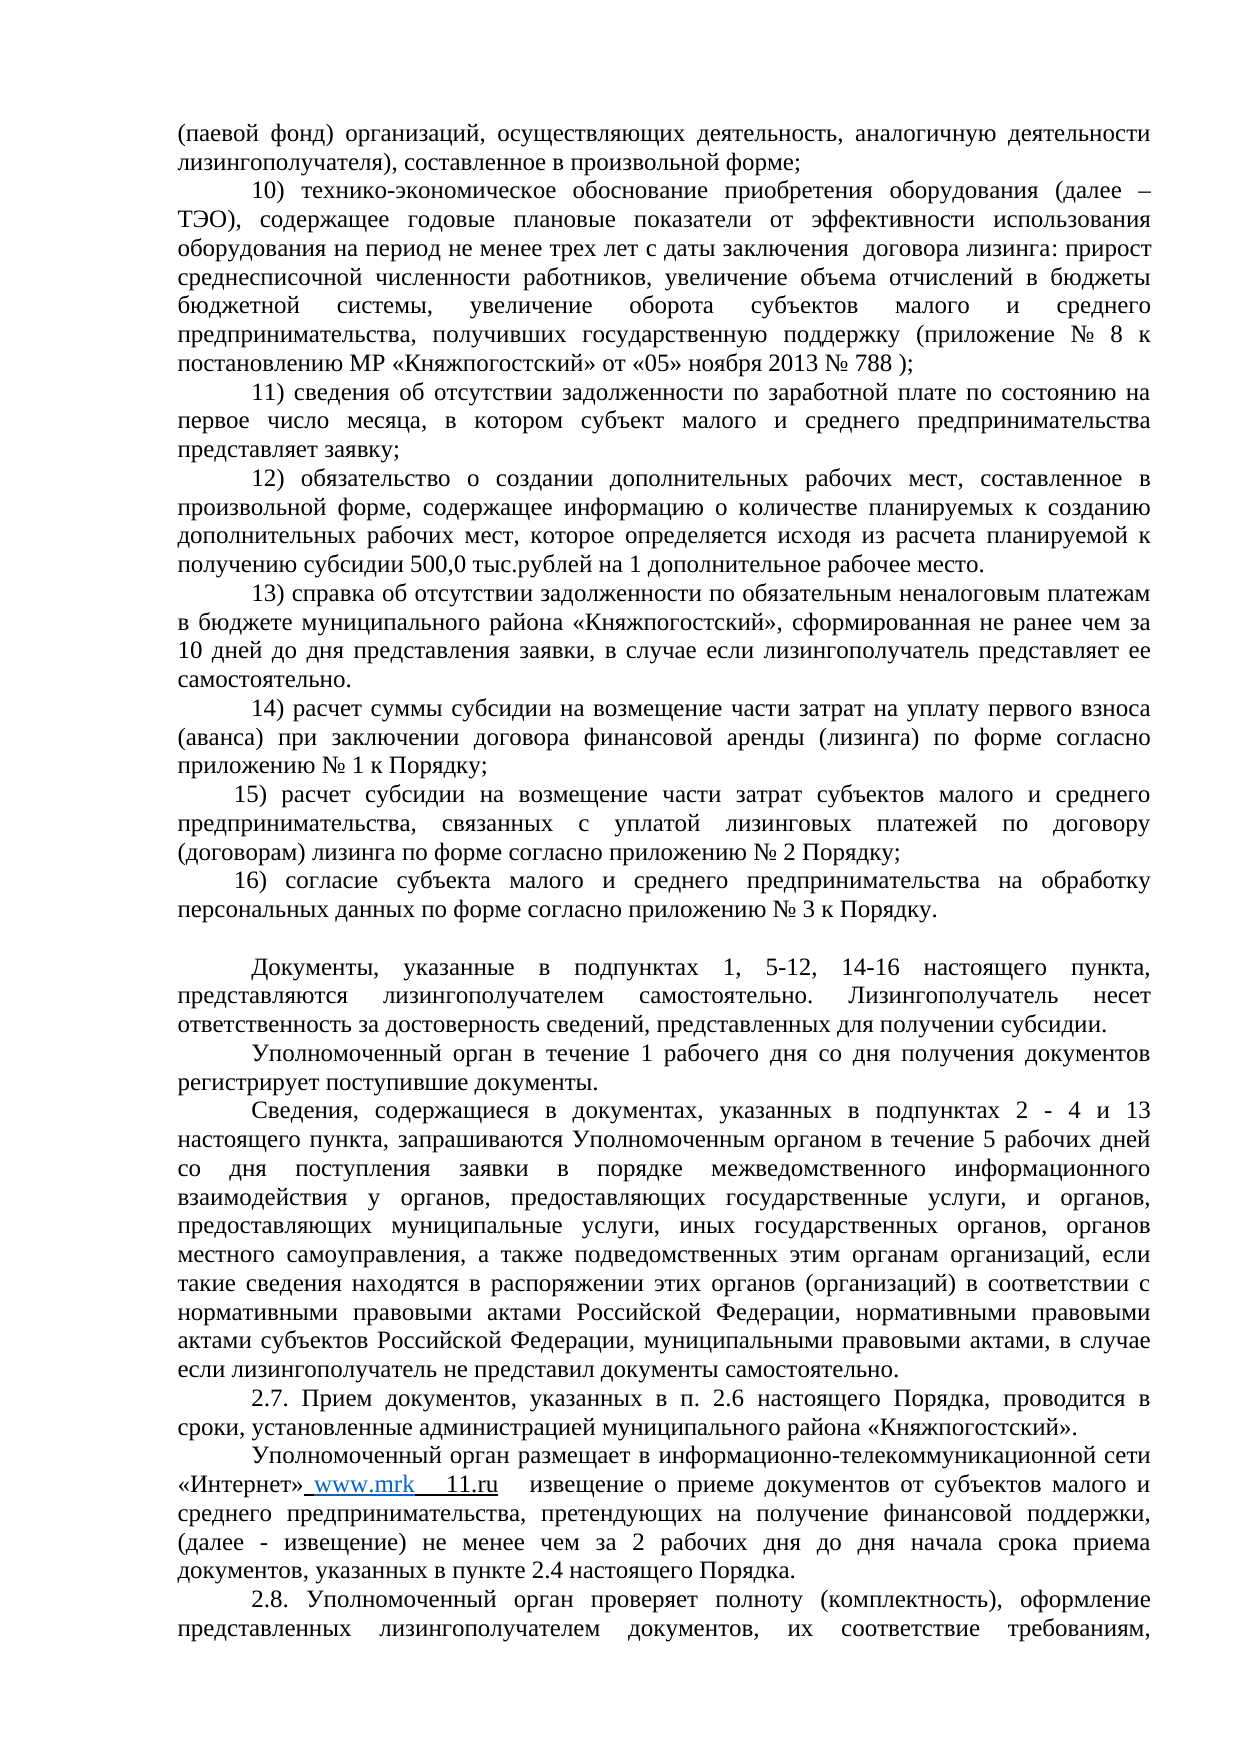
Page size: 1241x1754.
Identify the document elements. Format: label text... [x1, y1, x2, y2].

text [177, 1584, 1152, 1642]
text Сведения, содержащиеся в документах, указанных в подпунктах 2 - 4 и 13 настоящего пункта, запрашиваются Уполномоченным органом в течение 5 рабочих дней со дня поступления заявки в порядке межведомственного информационного взаимодействия у органов, предоставляющих государственные услуги, и органов, предоставляющих муниципальные услуги, иных государственных органов, органов местного самоуправления, а также подведомственных этим органам организаций, если такие сведения находятся в распоряжении этих органов (организаций) в соответствии с нормативными правовыми актами Российской Федерации, нормативными правовыми актами субъектов Российской Федерации, муниципальными правовыми актами, в случае если лизингополучатель не представил документы самостоятельно. [177, 1096, 1152, 1383]
text 11) сведения об отсутствии задолженности по заработной плате по состоянию на первое число месяца, в котором субъект малого и среднего предпринимательства представляет заявку; [177, 377, 1152, 463]
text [177, 118, 1152, 176]
text 14) расчет суммы субсидии на возмещение части затрат на уплату первого взноса (аванса) при заключении договора финансовой аренды (лизинга) по форме согласно приложению № 1 к Порядку; [177, 693, 1152, 779]
text 10) технико-экономическое обоснование приобретения оборудования (далее – ТЭО), содержащее годовые плановые показатели от эффективности использования оборудования на период не менее трех лет с даты заключения договора лизинга: прирост среднесписочной численности работников, увеличение объема отчислений в бюджеты бюджетной системы, увеличение оборота субъектов малого и среднего предпринимательства, получивших государственную поддержку (приложение № 8 к постановлению МР «Княжпогостский» от «05» ноября 2013 № 788 ); [177, 176, 1152, 377]
text Уполномоченный орган в течение 1 рабочего дня со дня получения документов регистрирует поступившие документы. [177, 1038, 1152, 1096]
text Документы, указанные в подпунктах 1, 5-12, 14-16 настоящего пункта, представляются лизингополучателем самостоятельно. Лизингополучатель несет ответственность за достоверность сведений, представленных для получении субсидии. [177, 952, 1152, 1038]
text 16) согласие субъекта малого и среднего предпринимательства на обработку персональных данных по форме согласно приложению № 3 к Порядку. [177, 866, 1152, 923]
text 13) справка об отсутствии задолженности по обязательным неналоговым платежам в бюджете муниципального района «Княжпогостский», сформированная не ранее чем за 10 дней до дня представления заявки, в случае если лизингополучатель представляет ее самостоятельно. [177, 578, 1152, 693]
text Уполномоченный орган размещает в информационно-телекоммуникационной сети «Интернет» www.mrk 11.ru извещение о приеме документов от субъектов малого и среднего предпринимательства, претендующих на получение финансовой поддержки, (далее - извещение) не менее чем за 2 рабочих дня до дня начала срока приема документов, указанных в пункте 2.4 настоящего Порядка. [177, 1441, 1152, 1584]
text 2.7. Прием документов, указанных в п. 2.6 настоящего Порядка, проводится в сроки, установленные администрацией муниципального района «Княжпогостский». [177, 1383, 1152, 1441]
text 15) расчет субсидии на возмещение части затрат субъектов малого и среднего предпринимательства, связанных с уплатой лизинговых платежей по договору (договорам) лизинга по форме согласно приложению № 2 Порядку; [177, 779, 1152, 866]
text 12) обязательство о создании дополнительных рабочих мест, составленное в произвольной форме, содержащее информацию о количестве планируемых к созданию дополнительных рабочих мест, которое определяется исходя из расчета планируемой к получению субсидии 500,0 тыс.рублей на 1 дополнительное рабочее место. [177, 463, 1152, 578]
